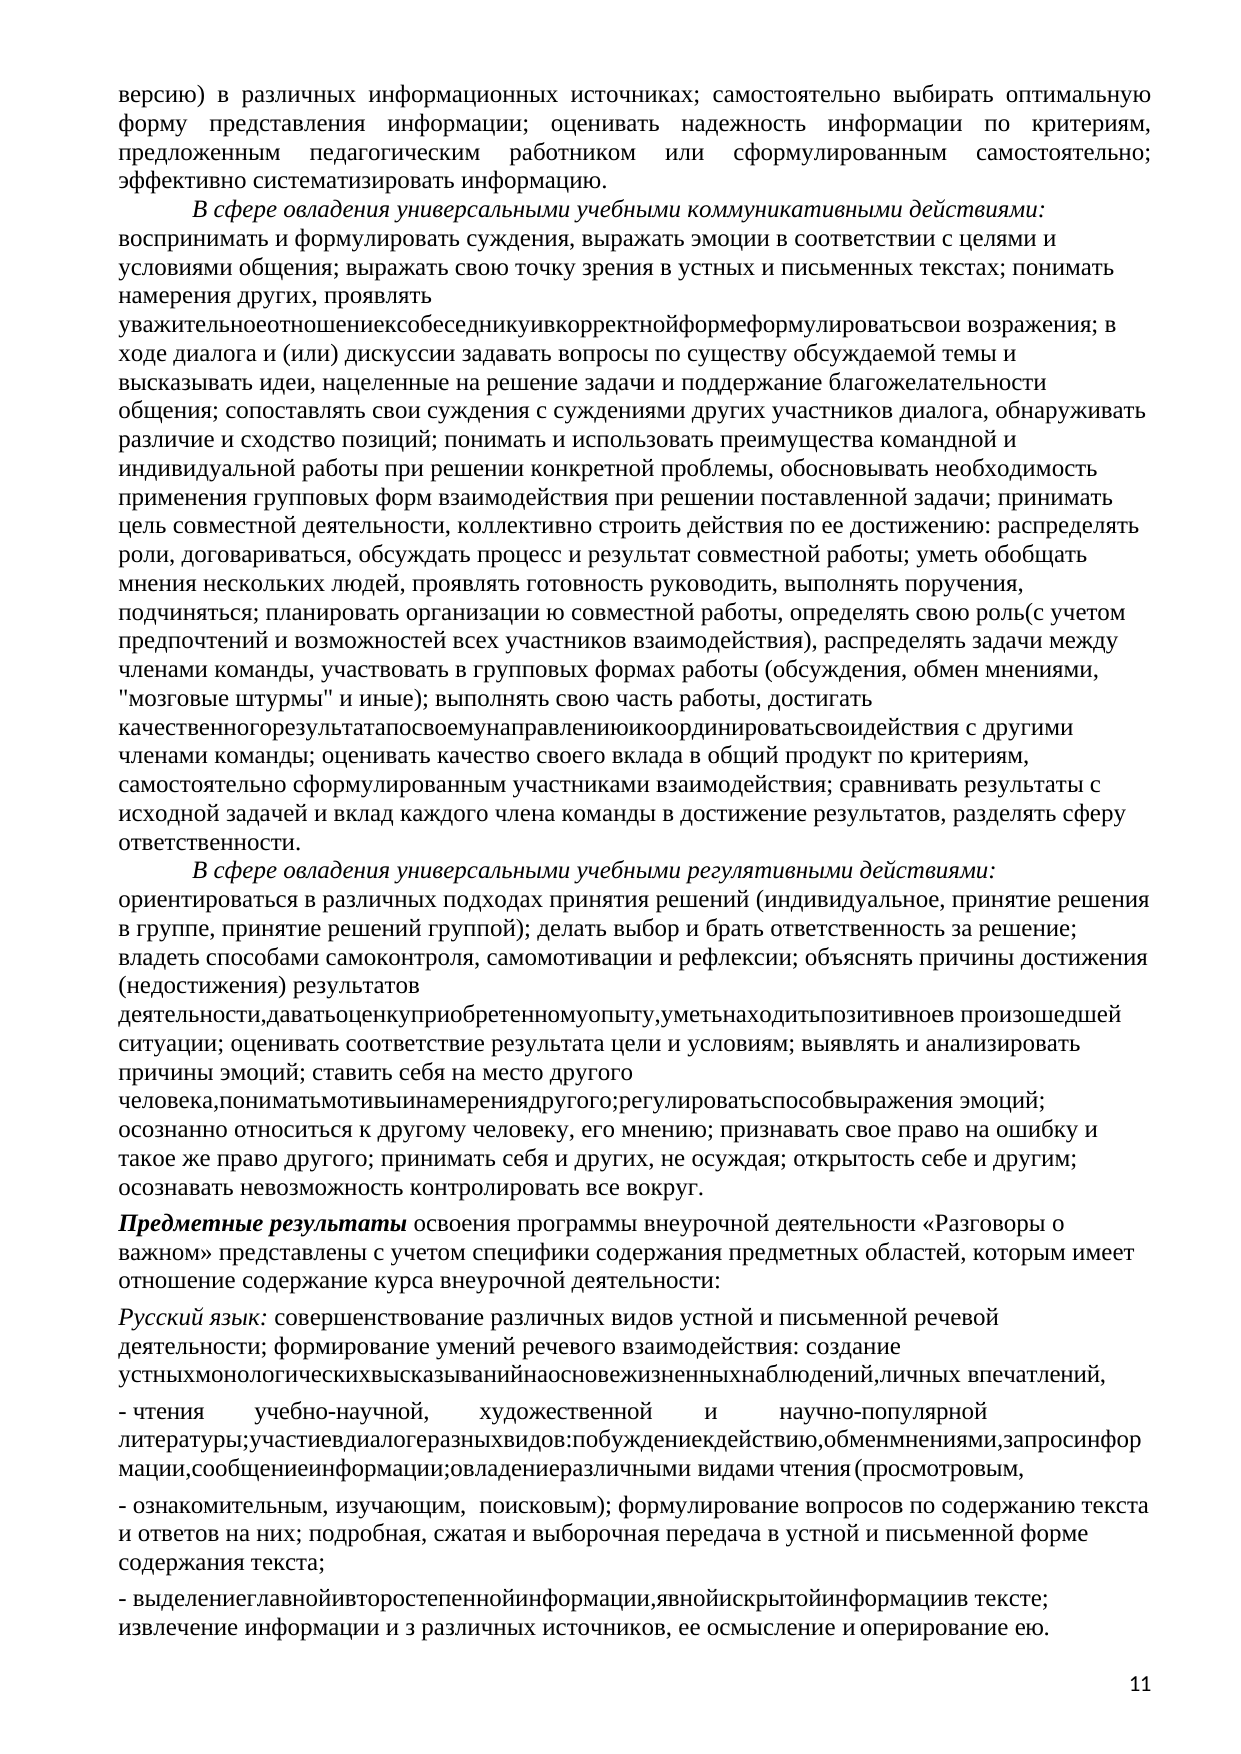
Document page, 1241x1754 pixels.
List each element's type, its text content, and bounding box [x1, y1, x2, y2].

text Предметные результаты освоения программы внеурочной деятельности «Разговоры о важном» представлены с учетом специфики содержания предметных областей, которым имеет отношение содержание курса внеурочной деятельности: [118, 1208, 1151, 1294]
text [118, 79, 1152, 194]
text - выделениеглавнойивторостепеннойинформации,явнойискрытойинформациив тексте; извлечение информации и з различных источников, ее осмысление и оперирование ею. [118, 1583, 1151, 1641]
text Русский язык: совершенствование различных видов устной и письменной речевой деятельности; формирование умений речевого взаимодействия: создание устныхмонологическихвысказыванийнаосновежизненныхнаблюдений,личных впечатлений, [118, 1302, 1151, 1388]
text В сфере овладения универсальными учебными регулятивными действиями: ориентироваться в различных подходах принятия решений (индивидуальное, принятие решения в группе, принятие решений группой); делать выбор и брать ответственность за решение; владеть способами самоконтроля, самомотивации и рефлексии; объяснять причины достижения (недостижения) результатов деятельности,даватьоценкуприобретенномуопыту,уметьнаходитьпозитивноев произошедшей ситуации; оценивать соответствие результата цели и условиям; выявлять и анализировать причины эмоций; ставить себя на место другого человека,пониматьмотивыинамерениядругого;регулироватьспособвыражения эмоций; осознанно относиться к другому человеку, его мнению; признавать свое право на ошибку и такое же право другого; принимать себя и других, не осуждая; открытость себе и другим; осознавать невозможность контролировать все вокруг. [118, 856, 1152, 1201]
text - чтения учебно-научной, художественной и научно-популярной литературы;участиевдиалогеразныхвидов:побуждениекдействию,обменмнениями,запросинформации,сообщениеинформации;овладениеразличными видами чтения (просмотровым, [118, 1396, 1151, 1482]
text - ознакомительным, изучающим, поисковым); формулирование вопросов по содержанию текста и ответов на них; подробная, сжатая и выборочная передача в устной и письменной форме содержания текста; [118, 1490, 1151, 1576]
text В сфере овладения универсальными учебными коммуникативными действиями: воспринимать и формулировать суждения, выражать эмоции в соответствии с целями и условиями общения; выражать свою точку зрения в устных и письменных текстах; понимать намерения других, проявлять уважительноеотношениексобеседникуивкорректнойформеформулироватьсвои возражения; в ходе диалога и (или) дискуссии задавать вопросы по существу обсуждаемой темы и высказывать идеи, нацеленные на решение задачи и поддержание благожелательности общения; сопоставлять свои суждения с суждениями других участников диалога, обнаруживать различие и сходство позиций; понимать и использовать преимущества командной и индивидуальной работы при решении конкретной проблемы, обосновывать необходимость применения групповых форм взаимодействия при решении поставленной задачи; принимать цель совместной деятельности, коллективно строить действия по ее достижению: распределять роли, договариваться, обсуждать процесс и результат совместной работы; уметь обобщать мнения нескольких людей, проявлять готовность руководить, выполнять поручения, подчиняться; планировать организации ю совместной работы, определять свою роль(с учетом предпочтений и возможностей всех участников взаимодействия), распределять задачи между членами команды, участвовать в групповых формах работы (обсуждения, обмен мнениями, "мозговые штурмы" и иные); выполнять свою часть работы, достигать качественногорезультатапосвоемунаправлениюикоординироватьсвоидействия с другими членами команды; оценивать качество своего вклада в общий продукт по критериям, самостоятельно сформулированным участниками взаимодействия; сравнивать результаты с исходной задачей и вклад каждого члена команды в достижение результатов, разделять сферу ответственности. [118, 194, 1152, 855]
